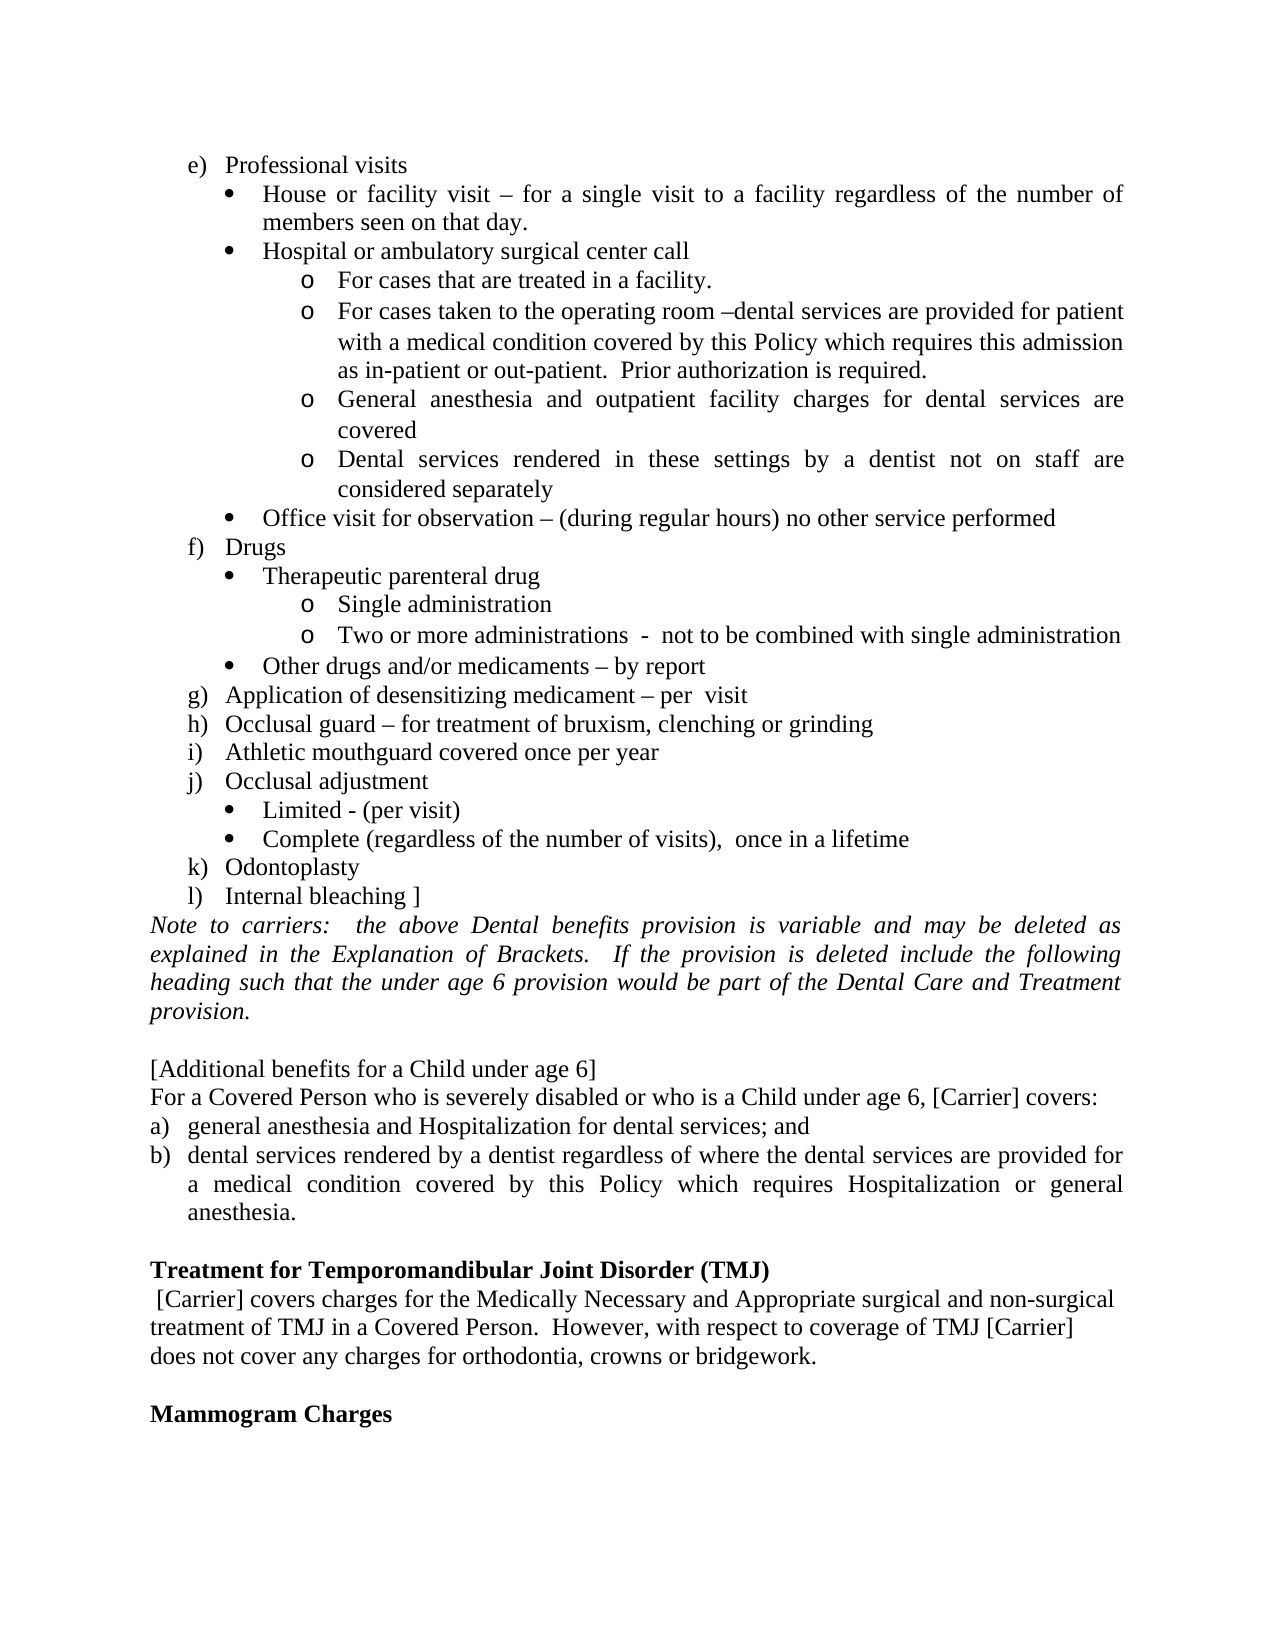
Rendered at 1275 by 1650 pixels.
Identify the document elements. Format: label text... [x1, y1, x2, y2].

text For a Covered Person who is severely disabled or who is a Child under age 6, [Carrier] covers: [150, 1082, 1125, 1111]
list Complete (regardless of the number of visits), once in a lifetime [225, 824, 1125, 852]
list Internal bleaching ] [187, 881, 1125, 910]
list Limited - (per visit) [225, 795, 1125, 824]
list Occlusal adjustment [187, 766, 1125, 795]
list House or facility visit – for a single visit to a facility regardless of the number of members seen on that day. [225, 179, 1125, 236]
list general anesthesia and Hospitalization for dental services; and [150, 1111, 1125, 1140]
text Mammogram Charges [150, 1399, 1125, 1427]
list Office visit for observation – (during regular hours) no other service performed [225, 503, 1125, 532]
text [Additional benefits for a Child under age 6] [150, 1054, 1125, 1082]
list Dental services rendered in these settings by a dentist not on staff are considered separately [300, 444, 1125, 503]
list Hospital or ambulatory surgical center call [225, 236, 1125, 265]
list Drugs [187, 532, 1125, 561]
text Note to carriers: the above Dental benefits provision is variable and may be deleted as explained in the Explanation of Brackets. If the provision is deleted include the following heading such that the under age 6 provision would be part of the Dental Care and Treatment provision. [150, 910, 1125, 1025]
list For cases that are treated in a facility. [300, 265, 1125, 296]
list Other drugs and/or medicaments – by report [225, 651, 1125, 680]
list dental services rendered by a dentist regardless of where the dental services are provided for a medical condition covered by this Policy which requires Hospitalization or general anesthesia. [150, 1140, 1125, 1226]
list General anesthesia and outpatient facility charges for dental services are covered [300, 384, 1125, 444]
list Single administration [300, 589, 1125, 620]
list Therapeutic parenteral drug [225, 561, 1125, 589]
list Odontoplasty [187, 852, 1125, 881]
list Athletic mouthguard covered once per year [187, 737, 1125, 766]
list Occlusal guard – for treatment of bruxism, clenching or grinding [187, 709, 1125, 737]
list Two or more administrations - not to be combined with single administration [300, 620, 1125, 651]
text [Carrier] covers charges for the Medically Necessary and Appropriate surgical and non-surgical treatment of TMJ in a Covered Person. However, with respect to coverage of TMJ [Carrier] does not cover any charges for orthodontia, crowns or bridgework. [150, 1284, 1125, 1370]
list For cases taken to the operating room –dental services are provided for patient with a medical condition covered by this Policy which requires this admission as in-patient or out-patient. Prior authorization is required. [300, 296, 1125, 384]
list Application of desensitizing medicament – per visit [187, 680, 1125, 709]
text Treatment for Temporomandibular Joint Disorder (TMJ) [150, 1255, 1125, 1284]
list Professional visits [187, 150, 1125, 179]
